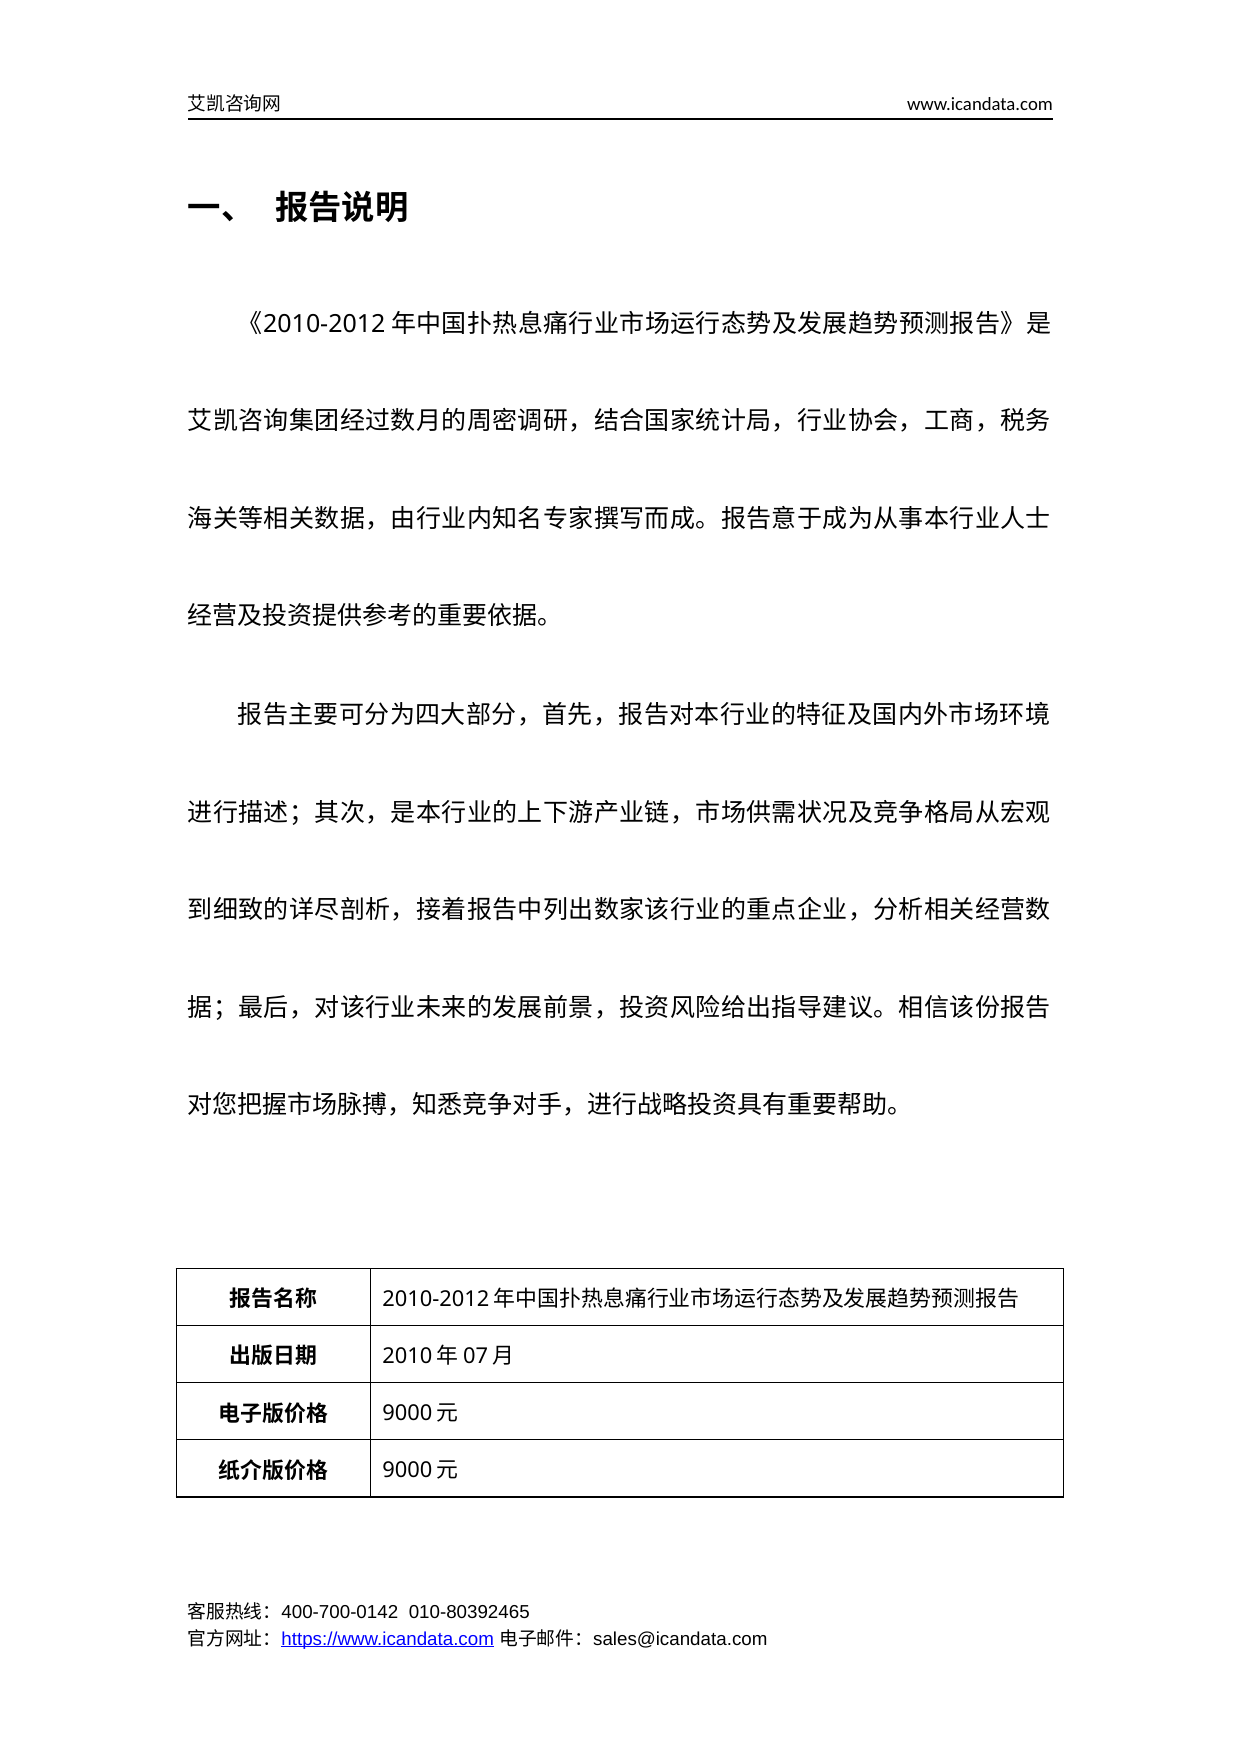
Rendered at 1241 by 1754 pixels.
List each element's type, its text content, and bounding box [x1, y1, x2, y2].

table_cell 2010年07月 [371, 1326, 1063, 1382]
table_cell 电子版价格 [177, 1383, 370, 1439]
text 《2010-2012年中国扑热息痛行业市场运行态势及发展趋势预测报告》是艾凯咨询集团经过数月的周密调研，结合国家统计局，行业协会，工商，税务海关等相关数据，由行业内知名专家撰写而成。报告意于成为从事本行业人士经营及投资提供参考的重要依据。 [187, 289, 1053, 646]
table_cell 9000元 [371, 1383, 1063, 1439]
table_header 报告名称 [177, 1269, 370, 1325]
table_header 2010-2012年中国扑热息痛行业市场运行态势及发展趋势预测报告 [371, 1269, 1063, 1325]
table_cell 纸介版价格 [177, 1440, 370, 1496]
subtitle 报告说明 [187, 172, 1053, 237]
table_cell 出版日期 [177, 1326, 370, 1382]
text 报告主要可分为四大部分，首先，报告对本行业的特征及国内外市场环境进行描述；其次，是本行业的上下游产业链，市场供需状况及竞争格局从宏观到细致的详尽剖析，接着报告中列出数家该行业的重点企业，分析相关经营数据；最后，对该行业未来的发展前景，投资风险给出指导建议。相信该份报告对您把握市场脉搏，知悉竞争对手，进行战略投资具有重要帮助。 [187, 681, 1053, 1136]
table_cell 9000元 [371, 1440, 1063, 1496]
